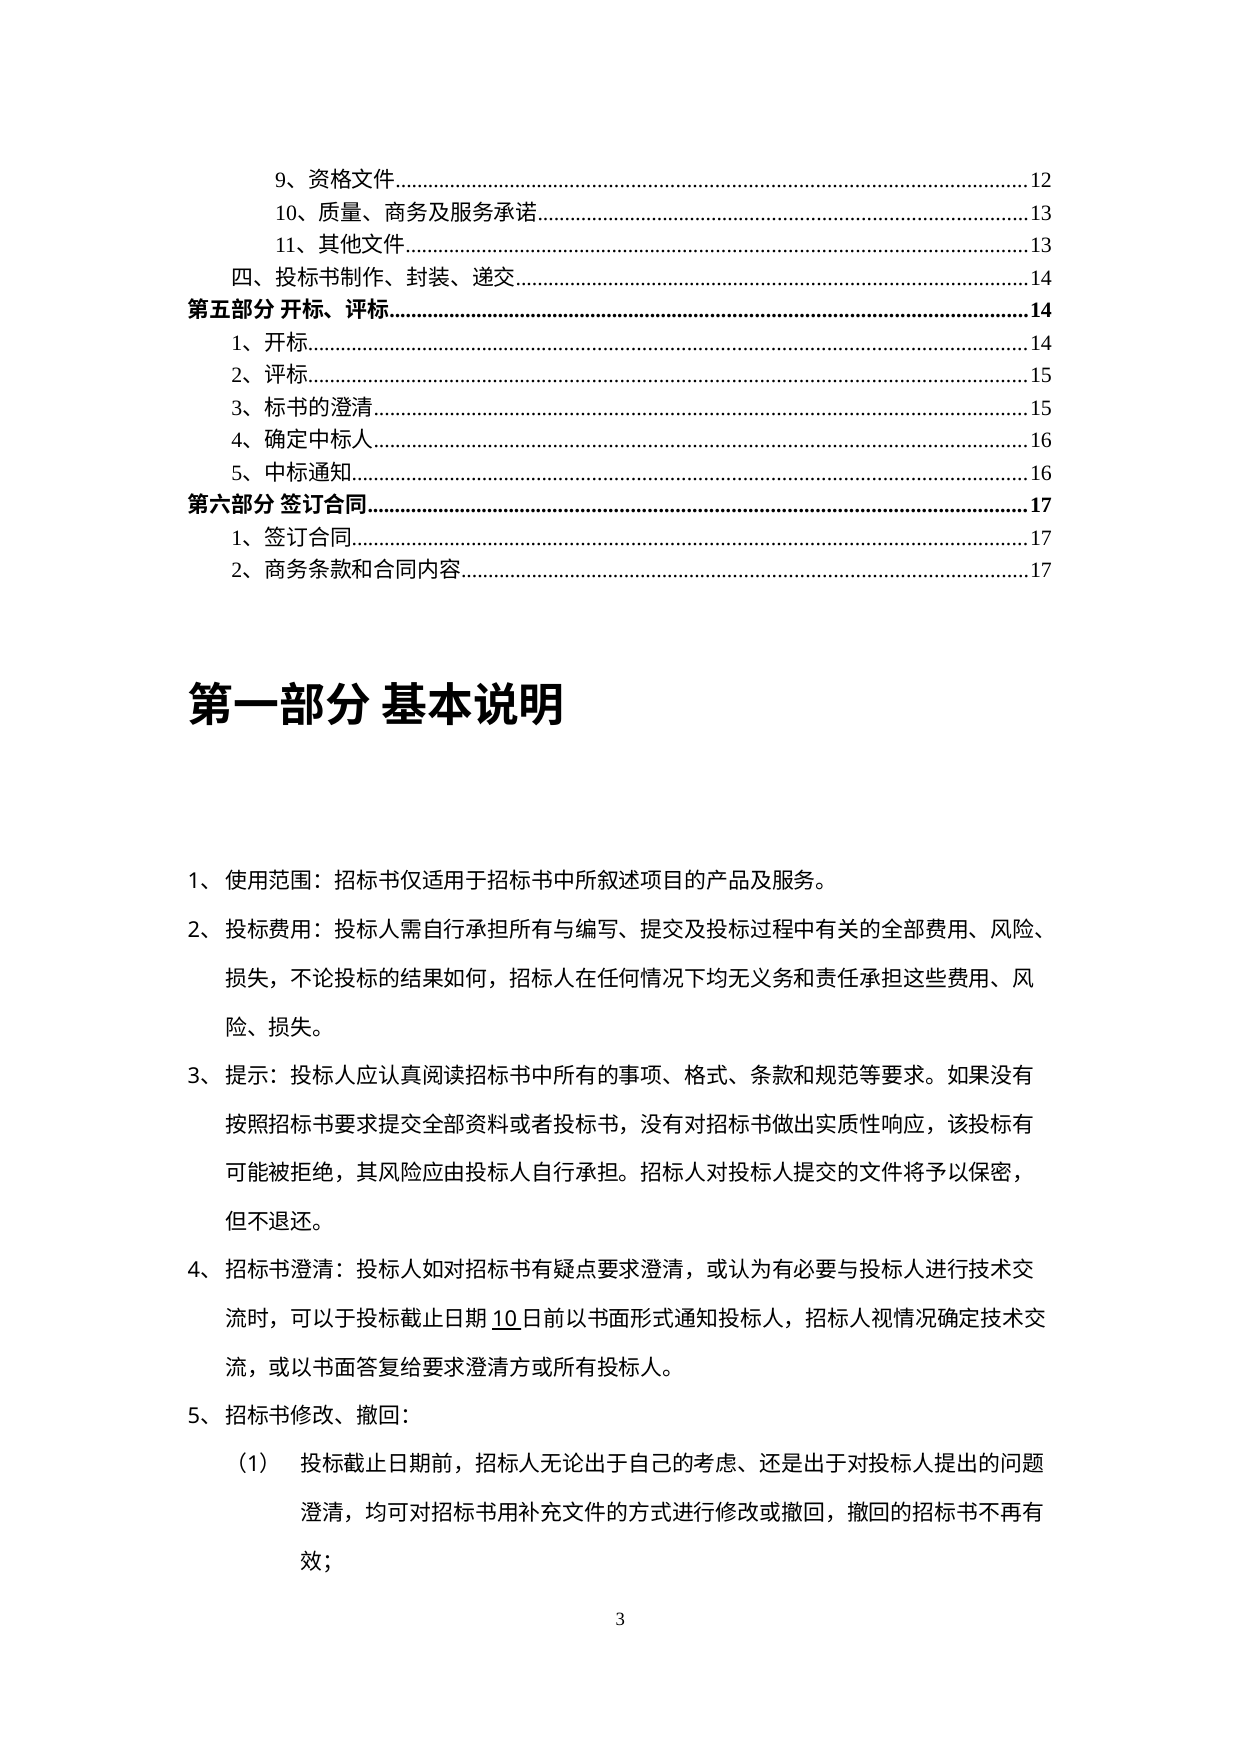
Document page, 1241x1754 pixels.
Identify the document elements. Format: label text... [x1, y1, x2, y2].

list 招标书澄清：投标人如对招标书有疑点要求澄清，或认为有必要与投标人进行技术交流时，可以于投标截止日期10日前以书面形式通知投标人，招标人视情况确定技术交流，或以书面答复给要求澄清方或所有投标人。 [187, 1252, 1053, 1382]
list 投标费用：投标人需自行承担所有与编写、提交及投标过程中有关的全部费用、风险、损失，不论投标的结果如何，招标人在任何情况下均无义务和责任承担这些费用、风险、损失。 [187, 912, 1053, 1042]
list 提示：投标人应认真阅读招标书中所有的事项、格式、条款和规范等要求。如果没有按照招标书要求提交全部资料或者投标书，没有对招标书做出实质性响应，该投标有可能被拒绝，其风险应由投标人自行承担。招标人对投标人提交的文件将予以保密，但不退还。 [187, 1057, 1053, 1236]
list 投标截止日期前，招标人无论出于自己的考虑、还是出于对投标人提出的问题澄清，均可对招标书用补充文件的方式进行修改或撤回，撤回的招标书不再有效； [225, 1446, 1053, 1576]
list 使用范围：招标书仅适用于招标书中所叙述项目的产品及服务。 [187, 863, 1053, 896]
list 招标书修改、撤回： [187, 1398, 1053, 1430]
subtitle 第一部分 基本说明 [187, 652, 1053, 750]
